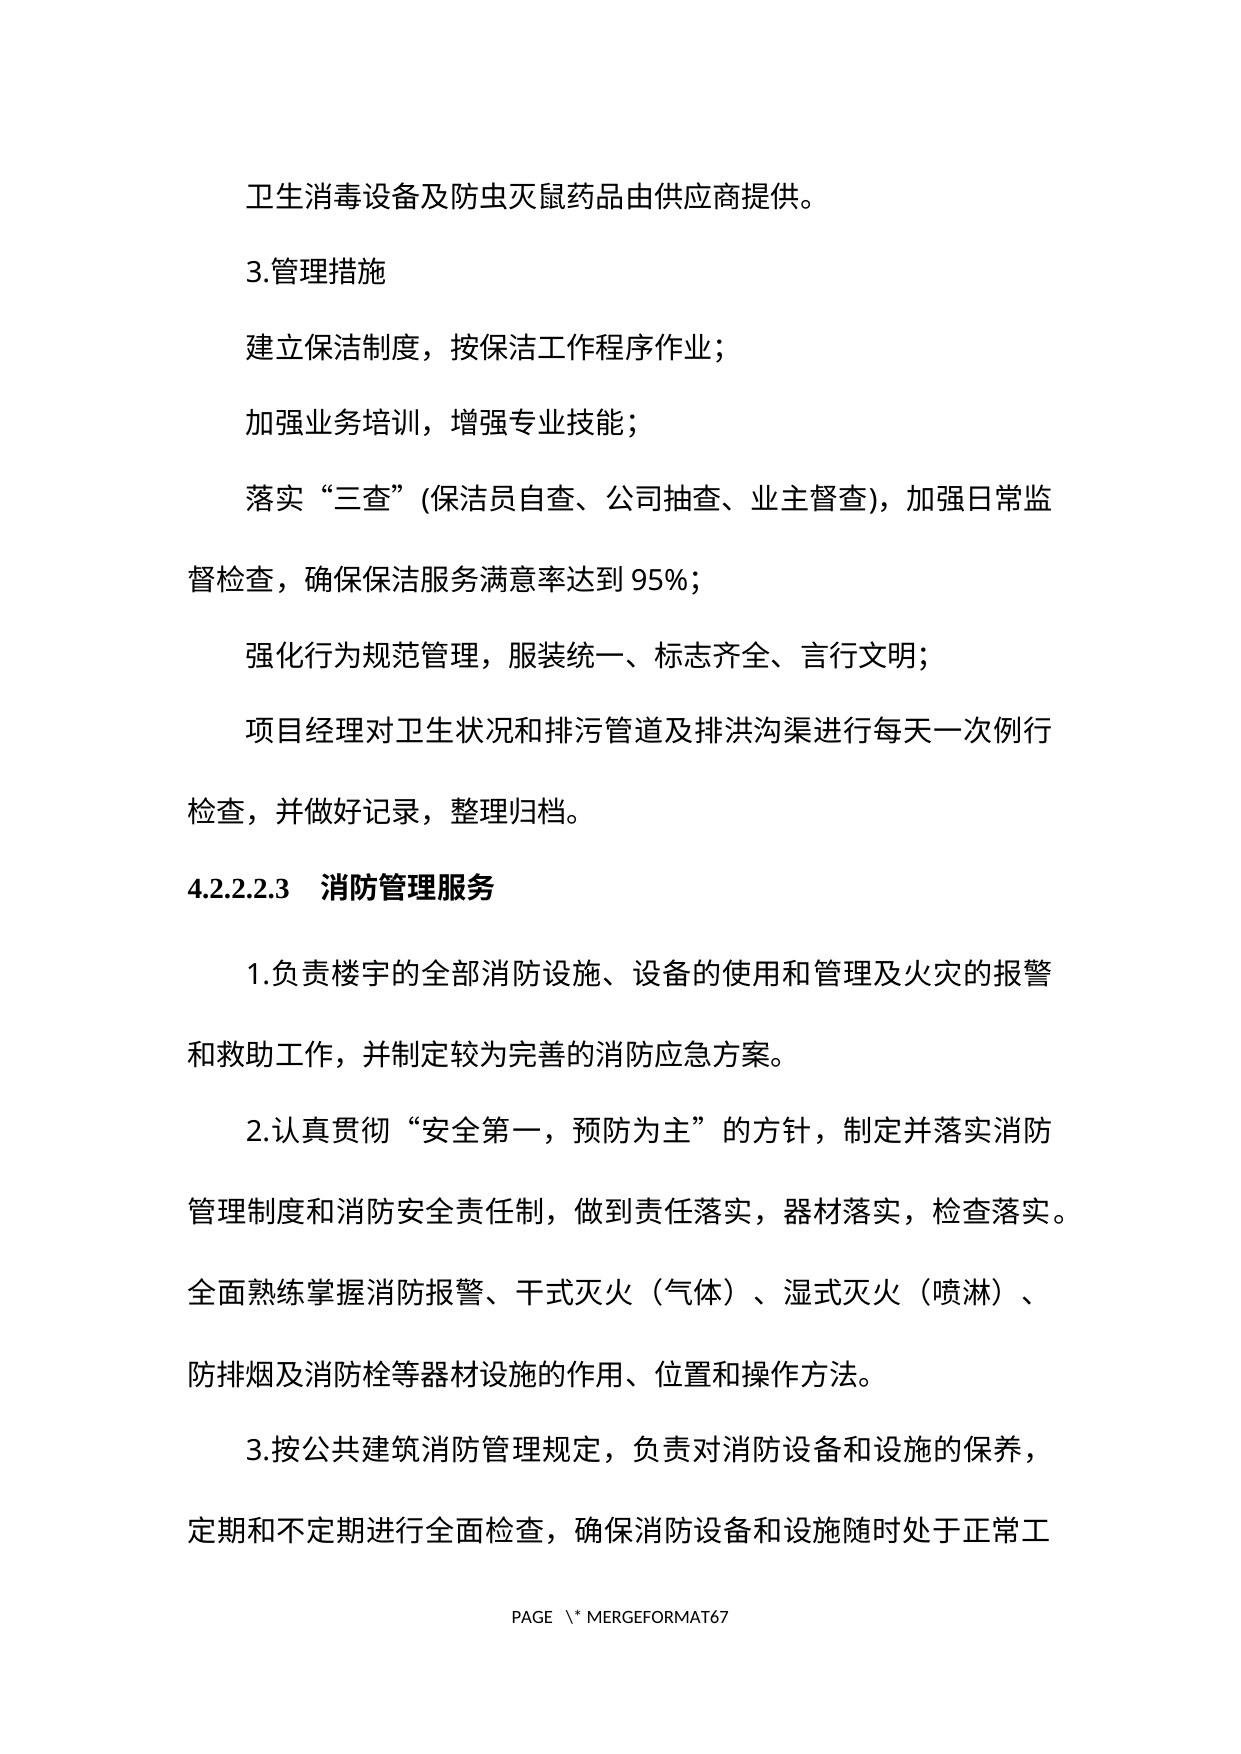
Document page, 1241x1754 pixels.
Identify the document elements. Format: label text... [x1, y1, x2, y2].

text 强化行为规范管理，服装统一、标志齐全、言行文明； [187, 621, 1053, 686]
subtitle 消防管理服务 [187, 853, 1053, 918]
text 加强业务培训，增强专业技能； [187, 388, 1053, 453]
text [187, 1415, 1053, 1562]
text 2.认真贯彻“安全第一，预防为主”的方针，制定并落实消防管理制度和消防安全责任制，做到责任落实，器材落实，检查落实。全面熟练掌握消防报警、干式灭火（气体）、湿式灭火（喷淋）、防排烟及消防栓等器材设施的作用、位置和操作方法。 [187, 1096, 1053, 1405]
text 卫生消毒设备及防虫灭鼠药品由供应商提供。 [187, 162, 1053, 227]
text 3.管理措施 [187, 237, 1053, 302]
text 项目经理对卫生状况和排污管道及排洪沟渠进行每天一次例行检查，并做好记录，整理归档。 [187, 696, 1053, 843]
text 建立保洁制度，按保洁工作程序作业； [187, 313, 1053, 378]
text 1.负责楼宇的全部消防设施、设备的使用和管理及火灾的报警和救助工作，并制定较为完善的消防应急方案。 [187, 939, 1053, 1086]
text 落实“三查”(保洁员自查、公司抽查、业主督查)，加强日常监督检查，确保保洁服务满意率达到95%； [187, 464, 1053, 610]
